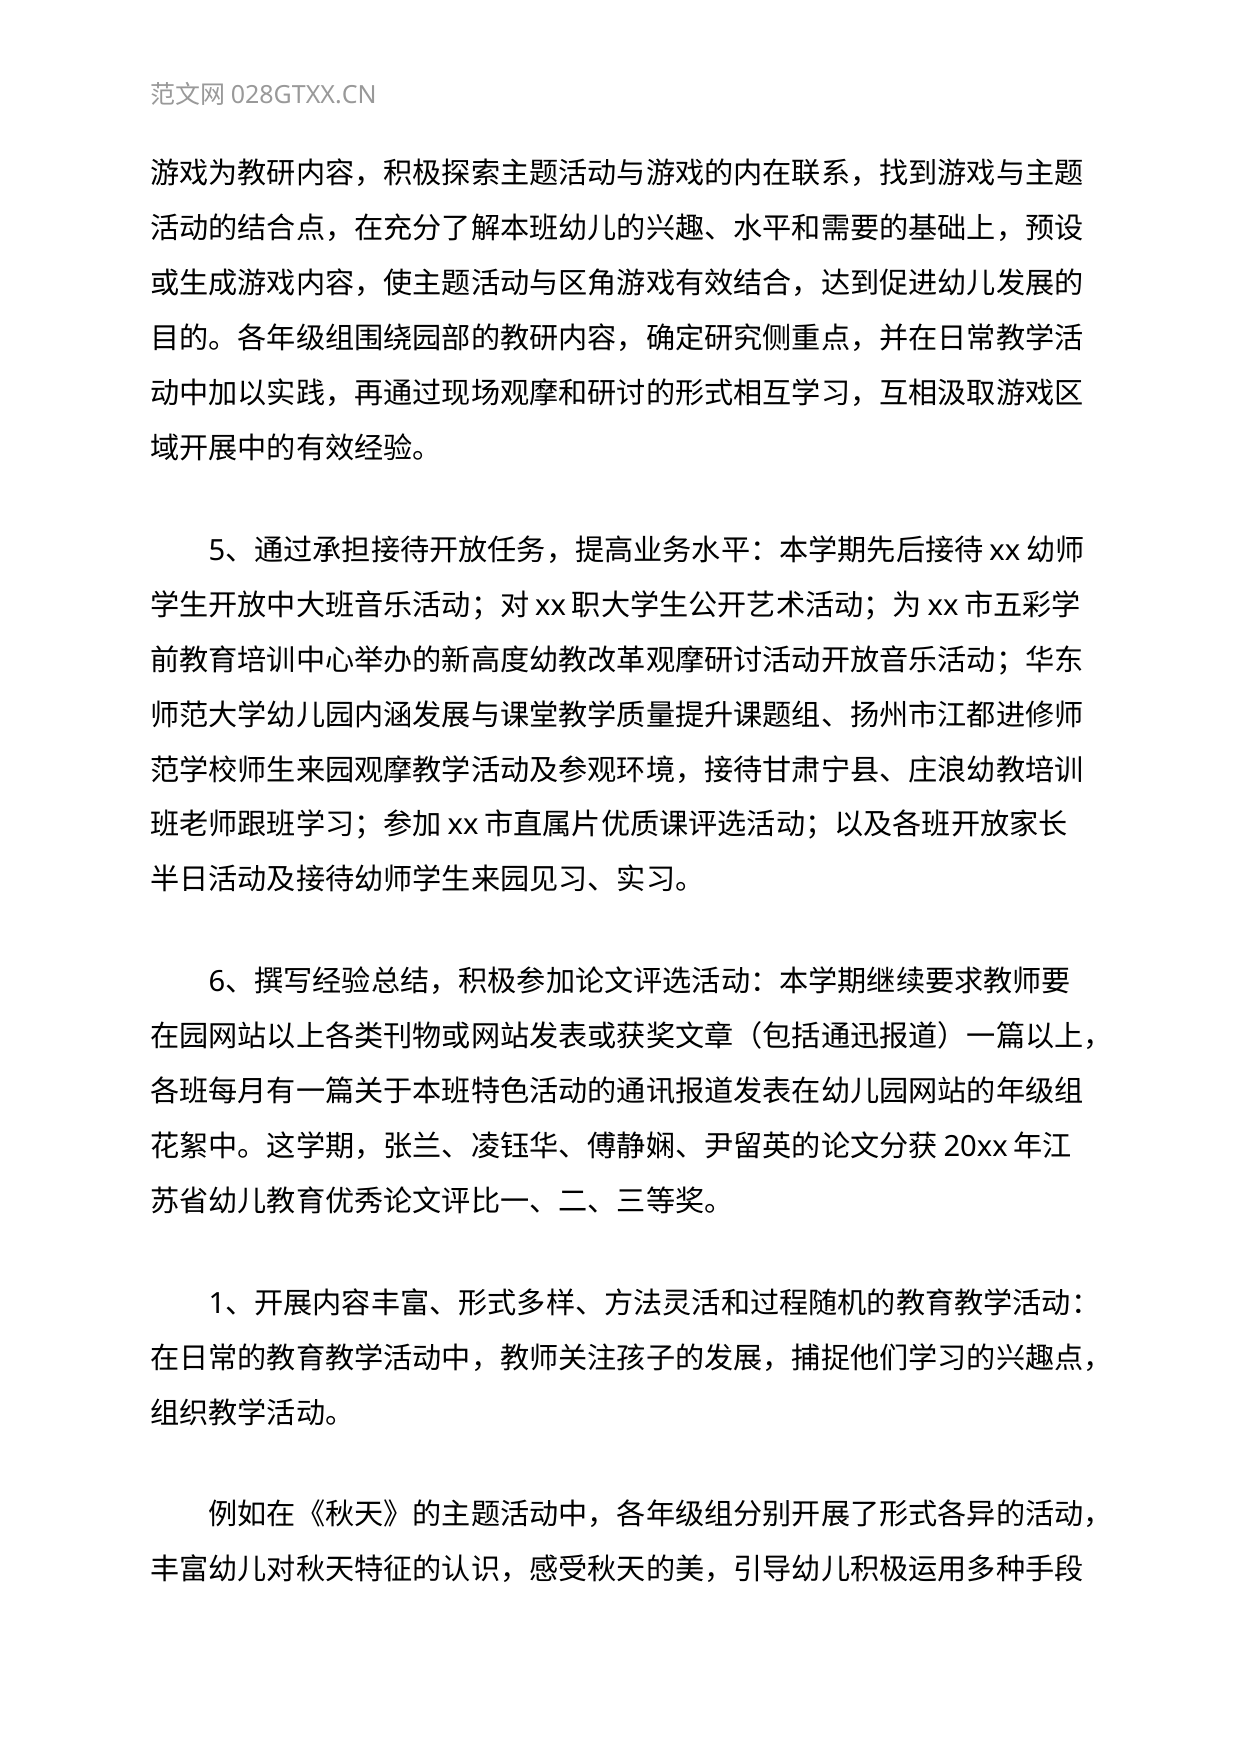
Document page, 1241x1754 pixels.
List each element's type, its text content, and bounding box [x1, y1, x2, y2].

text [150, 150, 1090, 467]
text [150, 1491, 1090, 1588]
text 6、撰写经验总结，积极参加论文评选活动：本学期继续要求教师要在园网站以上各类刊物或网站发表或获奖文章（包括通迅报道）一篇以上，各班每月有一篇关于本班特色活动的通讯报道发表在幼儿园网站的年级组花絮中。这学期，张兰、凌钰华、傅静娴、尹留英的论文分获20xx年江苏省幼儿教育优秀论文评比一、二、三等奖。 [150, 958, 1090, 1220]
text 5、通过承担接待开放任务，提高业务水平：本学期先后接待xx幼师学生开放中大班音乐活动；对xx职大学生公开艺术活动；为xx市五彩学前教育培训中心举办的新高度幼教改革观摩研讨活动开放音乐活动；华东师范大学幼儿园内涵发展与课堂教学质量提升课题组、扬州市江都进修师范学校师生来园观摩教学活动及参观环境，接待甘肃宁县、庄浪幼教培训班老师跟班学习；参加xx市直属片优质课评选活动；以及各班开放家长半日活动及接待幼师学生来园见习、实习。 [150, 526, 1090, 898]
text 1、开展内容丰富、形式多样、方法灵活和过程随机的教育教学活动：在日常的教育教学活动中，教师关注孩子的发展，捕捉他们学习的兴趣点，组织教学活动。 [150, 1279, 1090, 1431]
